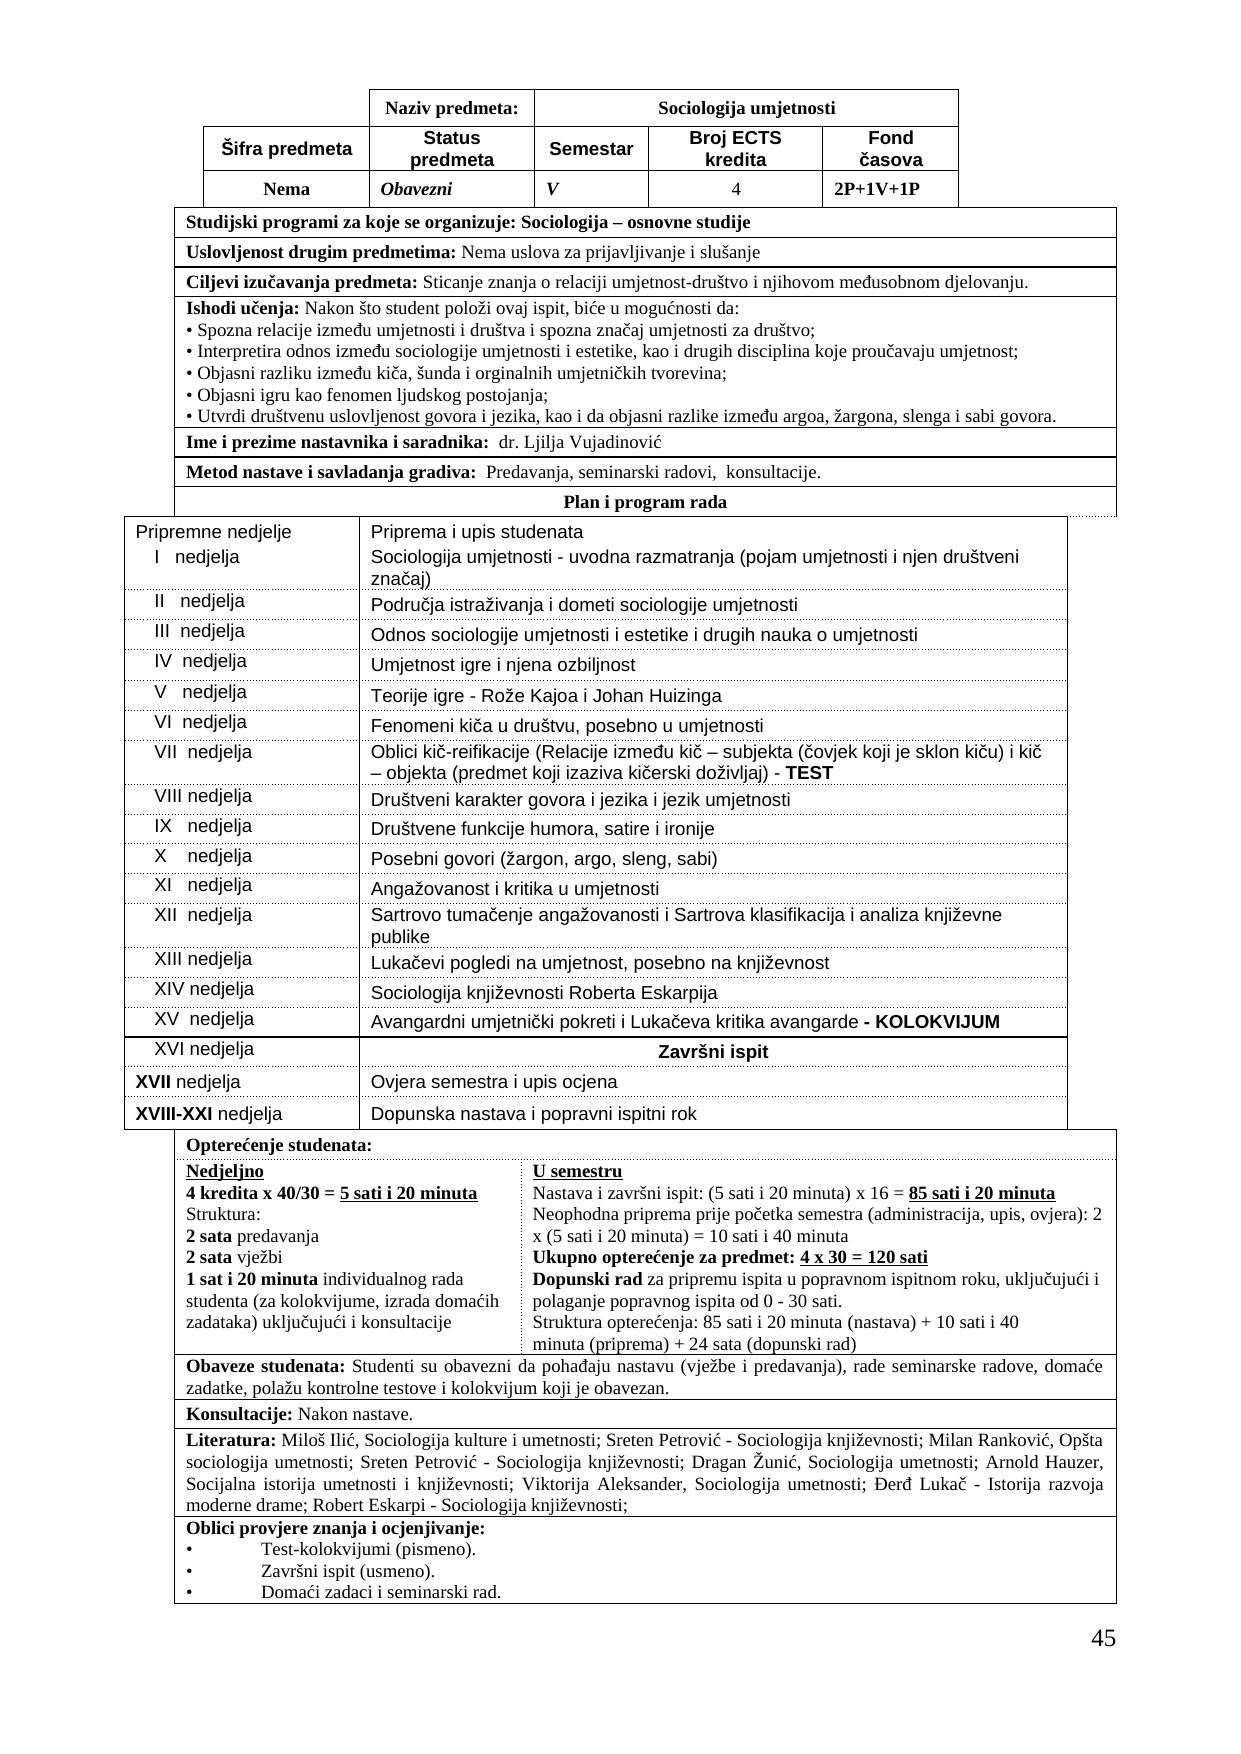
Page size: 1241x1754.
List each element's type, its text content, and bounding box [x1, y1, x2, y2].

table_cell Umjetnost igre i njena ozbiljnost [360, 649, 1067, 680]
table_cell Lukačevi pogledi na umjetnost, posebno na književnost [360, 947, 1067, 977]
table_cell XI nedjelja [125, 873, 359, 903]
table_cell Obavezni [370, 171, 534, 207]
table_cell IX nedjelja [125, 814, 359, 843]
table_cell II nedjelja [125, 589, 359, 619]
table_cell Broj ECTS kredita [649, 127, 822, 170]
table_cell Odnos sociologije umjetnosti i estetike i drugih nauka o umjetnosti [360, 619, 1067, 648]
table_cell Plan i program rada [175, 487, 1116, 516]
table_cell Dopunska nastava i popravni ispitni rok [360, 1096, 1067, 1129]
table_cell Područja istraživanja i dometi sociologije umjetnosti [360, 589, 1067, 619]
table_cell Status predmeta [370, 127, 534, 170]
table_cell III nedjelja [125, 619, 359, 648]
table_cell Fond časova [823, 127, 958, 170]
table_cell Semestar [535, 127, 648, 170]
table_cell 2P+1V+1P [823, 171, 958, 207]
table_cell Sartrovo tumačenje angažovanosti i Sartrova klasifikacija i analiza književne publike [360, 903, 1067, 947]
table_cell XIV nedjelja [125, 977, 359, 1007]
table_cell Ime i prezime nastavnika i saradnika: dr. Ljilja Vujadinović [175, 428, 1116, 456]
table_cell I nedjelja [125, 546, 359, 589]
table_cell 4 [649, 171, 822, 207]
table_cell Oblici kič-reifikacije (Relacije između kič – subjekta (čovjek koji je sklon kiču) i kič – objekta (predmet koji izaziva kičerski doživljaj) - TEST [360, 740, 1067, 784]
table_cell XV nedjelja [125, 1007, 359, 1036]
table_cell Opterećenje studenata: [175, 1130, 1116, 1159]
table_cell Nedjeljno 4 kredita x 40/30 = 5 sati i 20 minuta Struktura: 2 sata predavanja 2 sata vježbi 1 sat i 20 minuta individualnog rada studenta (za kolokvijume, izrada domaćih zadataka) uključujući i konsultacije [175, 1159, 521, 1354]
table_cell X nedjelja [125, 843, 359, 873]
table_cell VIII nedjelja [125, 784, 359, 813]
table_cell Ishodi učenja: Nakon što student položi ovaj ispit, biće u mogućnosti da: • Spozna relacije između umjetnosti i društva i spozna značaj umjetnosti za društvo; • Interpretira odnos između sociologije umjetnosti i estetike, kao i drugih disciplina koje proučavaju umjetnost; • Objasni razliku između kiča, šunda i orginalnih umjetničkih tvorevina; • Objasni igru kao fenomen ljudskog postojanja; • Utvrdi društvenu uslovljenost govora i jezika, kao i da objasni razlike između argoa, žargona, slenga i sabi govora. [175, 297, 1116, 427]
table_cell Nema [204, 171, 369, 207]
table_cell XIII nedjelja [125, 947, 359, 977]
table_cell Pripremne nedjelje [125, 517, 359, 546]
table_cell Ciljevi izučavanja predmeta: Sticanje znanja o relaciji umjetnost-društvo i njihovom međusobnom djelovanju. [175, 268, 1116, 296]
table_cell Obaveze studenata: Studenti su obavezni da pohađaju nastavu (vježbe i predavanja), rade seminarske radove, domaće zadatke, polažu kontrolne testove i kolokvijum koji je obavezan. [175, 1355, 1116, 1398]
table_header Naziv predmeta: [370, 90, 534, 126]
table_cell Završni ispit [360, 1038, 1067, 1066]
table_cell U semestru Nastava i završni ispit: (5 sati i 20 minuta) x 16 = 85 sati i 20 minuta Neophodna priprema prije početka semestra (administracija, upis, ovjera): 2 x (5 sati i 20 minuta) = 10 sati i 40 minuta Ukupno opterećenje za predmet: 4 x 30 = 120 sati Dopunski rad za pripremu ispita u popravnom ispitnom roku, uključujući i polaganje popravnog ispita od 0 - 30 sati. Struktura opterećenja: 85 sati i 20 minuta (nastava) + 10 sati i 40 minuta (priprema) + 24 sata (dopunski rad) [521, 1159, 1116, 1354]
table_cell Teorije igre - Rože Kajoa i Johan Huizinga [360, 680, 1067, 710]
table_cell V [535, 171, 648, 207]
table_header Sociologija umjetnosti [535, 90, 958, 126]
table_cell Angažovanost i kritika u umjetnosti [360, 873, 1067, 903]
table_cell Društveni karakter govora i jezika i jezik umjetnosti [360, 784, 1067, 813]
table_cell Studijski programi za koje se organizuje: Sociologija – osnovne studije [175, 208, 1116, 237]
table_cell XII nedjelja [125, 903, 359, 947]
table_cell Posebni govori (žargon, argo, sleng, sabi) [360, 843, 1067, 873]
table_cell Metod nastave i savladanja gradiva: Predavanja, seminarski radovi, konsultacije. [175, 458, 1116, 486]
table_cell Priprema i upis studenata [360, 517, 1067, 546]
table_cell Avangardni umjetnički pokreti i Lukačeva kritika avangarde - KOLOKVIJUM [360, 1007, 1067, 1036]
table_cell Fenomeni kiča u društvu, posebno u umjetnosti [360, 710, 1067, 739]
table_cell Literatura: Miloš Ilić, Sociologija kulture i umetnosti; Sreten Petrović - Sociologija književnosti; Milan Ranković, Opšta sociologija umetnosti; Sreten Petrović - Sociologija književnosti; Dragan Žunić, Sociologija umetnosti; Arnold Hauzer, Socijalna istorija umetnosti i književnosti; Viktorija Aleksander, Sociologija umetnosti; Đerđ Lukač - Istorija razvoja moderne drame; Robert Eskarpi - Sociologija književnosti; [175, 1429, 1116, 1516]
table_cell IV nedjelja [125, 649, 359, 680]
table_cell XVII nedjelja [125, 1066, 359, 1096]
table_cell Konsultacije: Nakon nastave. [175, 1400, 1116, 1428]
table_cell XVI nedjelja [125, 1038, 359, 1066]
table_cell Šifra predmeta [204, 127, 369, 170]
table_cell XVIII-XXI nedjelja [125, 1096, 359, 1129]
table_cell Uslovljenost drugim predmetima: Nema uslova za prijavljivanje i slušanje [175, 238, 1116, 266]
table_cell Sociologija književnosti Roberta Eskarpija [360, 977, 1067, 1007]
table_cell VII nedjelja [125, 740, 359, 784]
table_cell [175, 1517, 1116, 1603]
table_cell Sociologija umjetnosti - uvodna razmatranja (pojam umjetnosti i njen društveni značaj) [360, 546, 1067, 589]
table_cell Ovjera semestra i upis ocjena [360, 1066, 1067, 1096]
table_cell V nedjelja [125, 680, 359, 710]
table_cell VI nedjelja [125, 710, 359, 739]
table_cell Društvene funkcije humora, satire i ironije [360, 814, 1067, 843]
